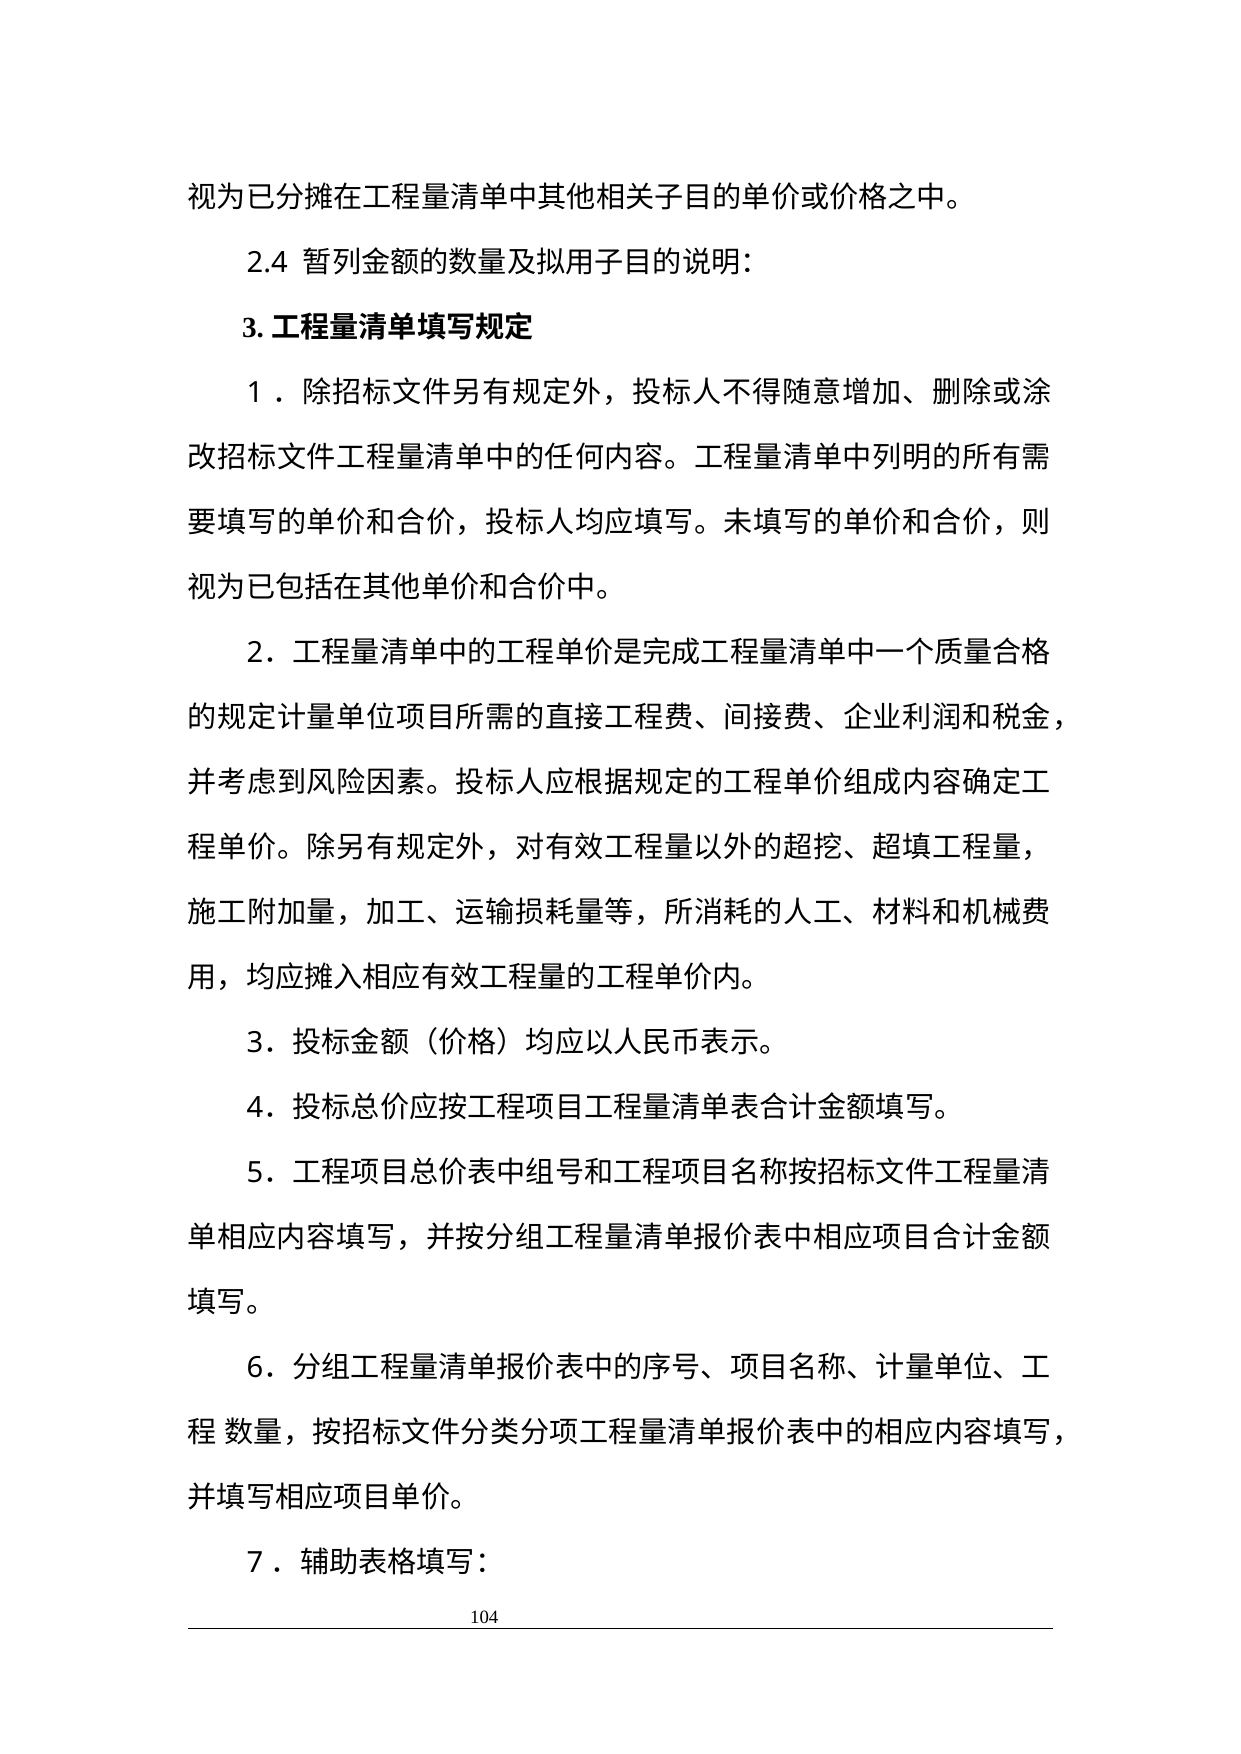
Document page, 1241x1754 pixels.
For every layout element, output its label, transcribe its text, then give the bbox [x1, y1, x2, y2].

text 5．工程项目总价表中组号和工程项目名称按招标文件工程量清单相应内容填写，并按分组工程量清单报价表中相应项目合计金额填写。 [187, 1137, 1053, 1332]
text 2.4 暂列金额的数量及拟用子目的说明： [187, 227, 1053, 292]
text 2．工程量清单中的工程单价是完成工程量清单中一个质量合格的规定计量单位项目所需的直接工程费、间接费、企业利润和税金，并考虑到风险因素。投标人应根据规定的工程单价组成内容确定工程单价。除另有规定外，对有效工程量以外的超挖、超填工程量，施工附加量，加工、运输损耗量等，所消耗的人工、材料和机械费用，均应摊入相应有效工程量的工程单价内。 [187, 617, 1053, 1007]
text 6．分组工程量清单报价表中的序号、项目名称、计量单位、工程 数量，按招标文件分类分项工程量清单报价表中的相应内容填写，并填写相应项目单价。 [187, 1332, 1053, 1527]
text 4．投标总价应按工程项目工程量清单表合计金额填写。 [187, 1072, 1053, 1137]
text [187, 162, 1053, 227]
text 1 ．除招标文件另有规定外，投标人不得随意增加、删除或涂改招标文件工程量清单中的任何内容。工程量清单中列明的所有需要填写的单价和合价，投标人均应填写。未填写的单价和合价，则视为已包括在其他单价和合价中。 [187, 357, 1053, 617]
text 3．投标金额（价格）均应以人民币表示。 [187, 1007, 1053, 1072]
text 7 ．辅助表格填写： [187, 1527, 1053, 1592]
text 3. 工程量清单填写规定 [187, 292, 1053, 357]
